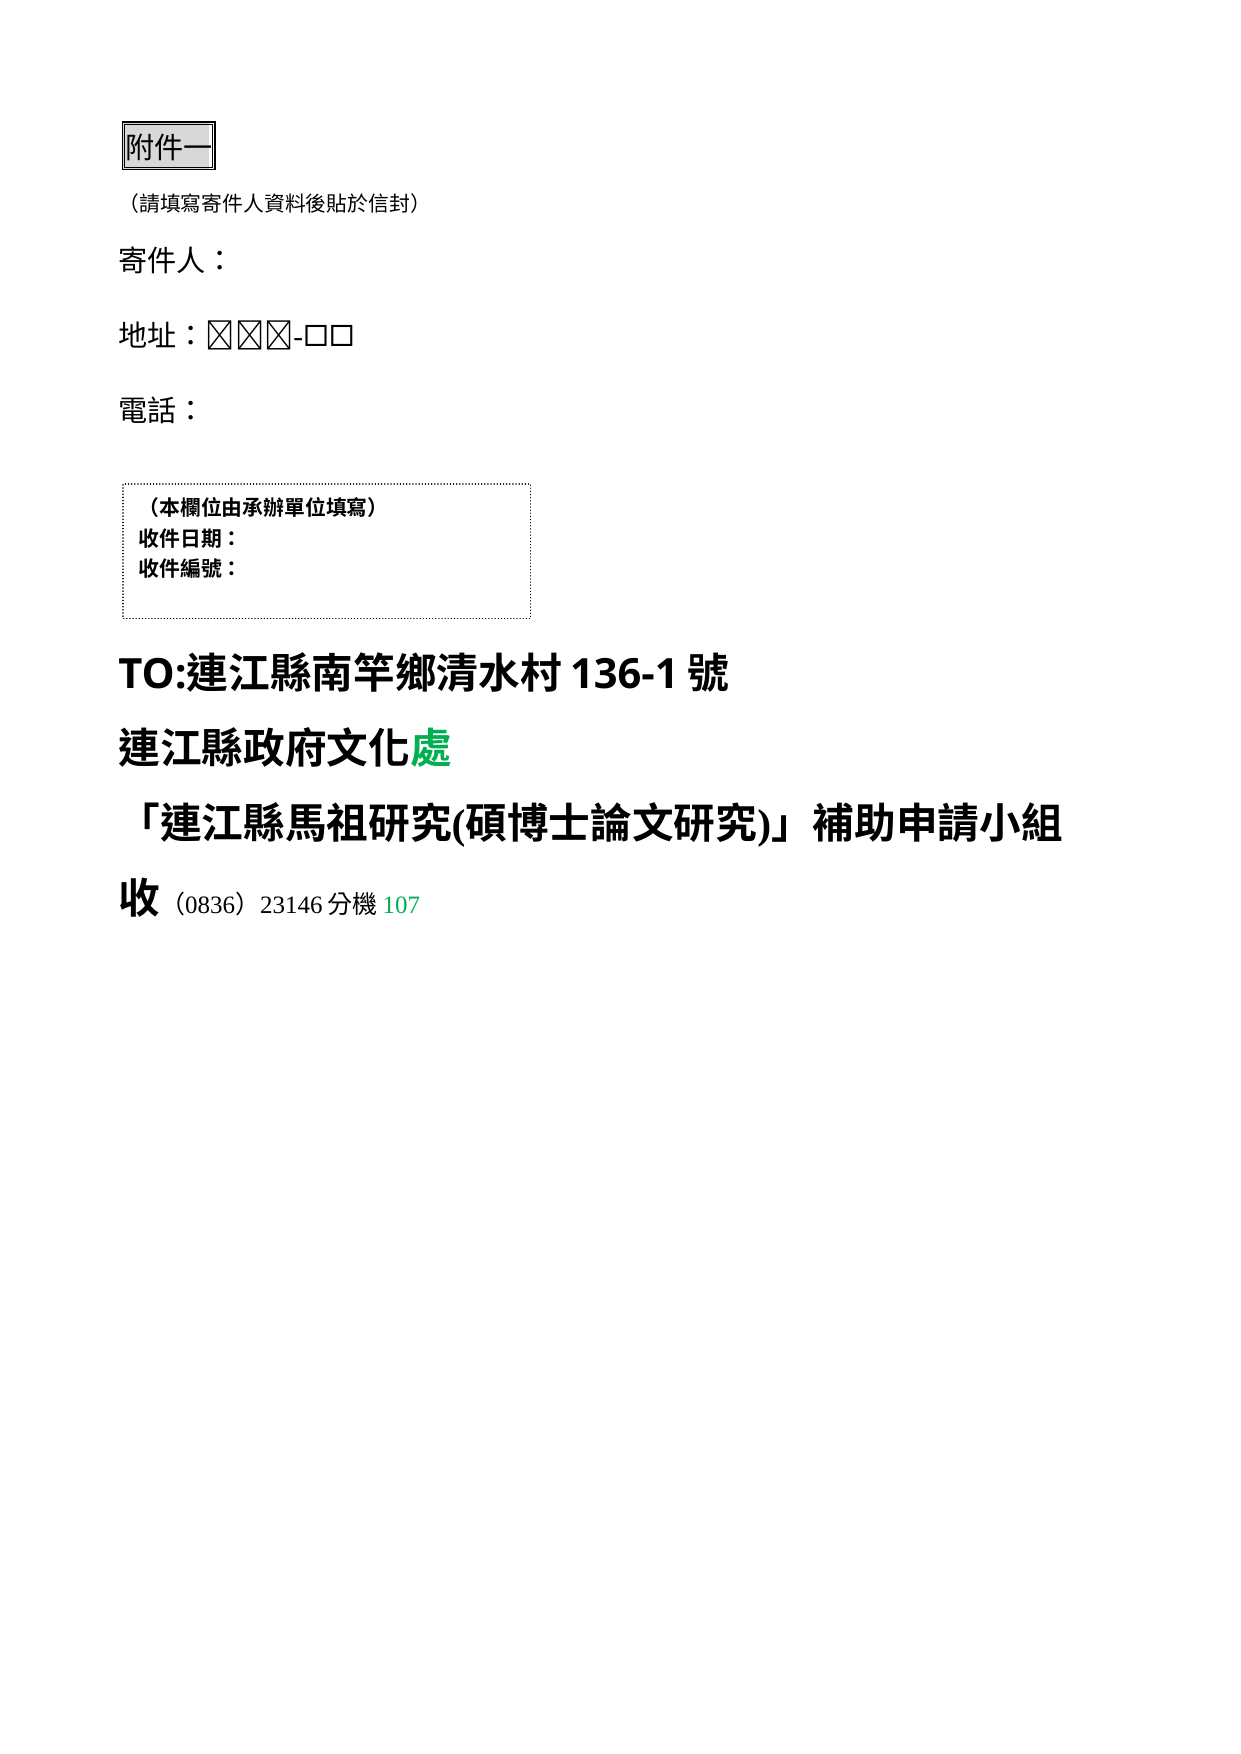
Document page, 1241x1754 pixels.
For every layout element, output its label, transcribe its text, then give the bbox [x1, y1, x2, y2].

text TO:連江縣南竿鄉清水村136-1號 [118, 633, 1122, 708]
text 電話： [118, 371, 1122, 446]
text 「連江縣馬祖研究(碩博士論文研究)」補助申請小組 收（0836）23146分機107 [118, 783, 1122, 933]
list 附件一 [122, 108, 1122, 183]
text 寄件人： [118, 221, 1122, 296]
text 連江縣政府文化處 [118, 708, 1122, 783]
text 地址：- [118, 296, 1122, 371]
text （請填寫寄件人資料後貼於信封） [118, 183, 1122, 221]
